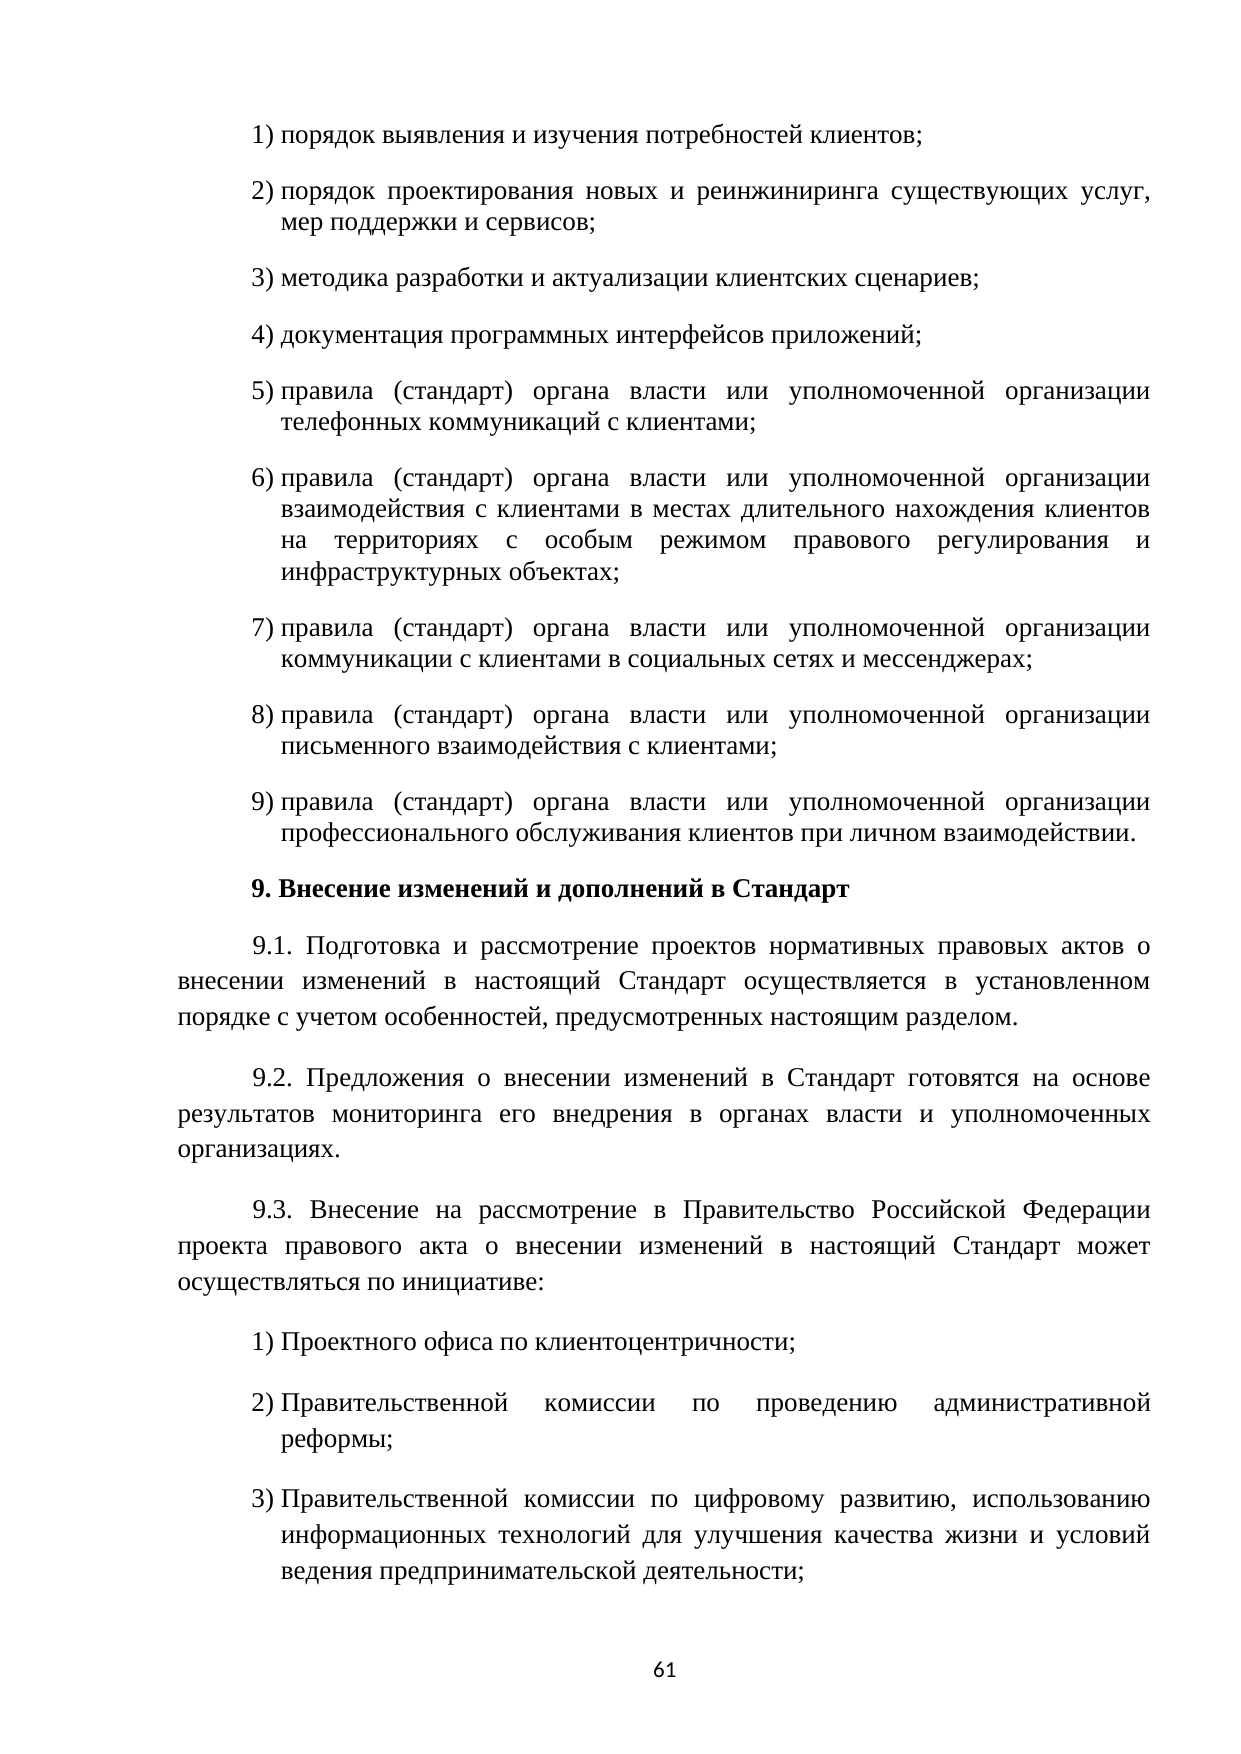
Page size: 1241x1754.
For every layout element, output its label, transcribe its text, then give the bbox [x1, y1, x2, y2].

list Правительственной комиссии по цифровому развитию, использованию информационных технологий для улучшения качества жизни и условий ведения предпринимательской деятельности; [251, 1482, 1152, 1585]
text 9.2. Предложения о внесении изменений в Стандарт готовятся на основе результатов мониторинга его внедрения в органах власти и уполномоченных организациях. [177, 1061, 1152, 1163]
list порядок выявления и изучения потребностей клиентов; [251, 118, 1152, 149]
text 9.3. Внесение на рассмотрение в Правительство Российской Федерации проекта правового акта о внесении изменений в настоящий Стандарт может осуществляться по инициативе: [177, 1193, 1152, 1296]
list правила (стандарт) органа власти или уполномоченной организации коммуникации с клиентами в социальных сетях и мессенджерах; [251, 611, 1152, 673]
list правила (стандарт) органа власти или уполномоченной организации телефонных коммуникаций с клиентами; [251, 374, 1152, 436]
list правила (стандарт) органа власти или уполномоченной организации профессионального обслуживания клиентов при личном взаимодействии. [251, 785, 1152, 848]
subtitle 9. Внесение изменений и дополнений в Стандарт [177, 873, 1152, 904]
text 9.1. Подготовка и рассмотрение проектов нормативных правовых актов о внесении изменений в настоящий Стандарт осуществляется в установленном порядке с учетом особенностей, предусмотренных настоящим разделом. [177, 929, 1152, 1031]
list методика разработки и актуализации клиентских сценариев; [251, 262, 1152, 293]
list Правительственной комиссии по проведению административной реформы; [251, 1386, 1152, 1453]
list документация программных интерфейсов приложений; [251, 318, 1152, 349]
list правила (стандарт) органа власти или уполномоченной организации взаимодействия с клиентами в местах длительного нахождения клиентов на территориях с особым режимом правового регулирования и инфраструктурных объектах; [251, 461, 1152, 586]
list правила (стандарт) органа власти или уполномоченной организации письменного взаимодействия с клиентами; [251, 698, 1152, 760]
list порядок проектирования новых и реинжиниринга существующих услуг, мер поддержки и сервисов; [251, 174, 1152, 237]
list Проектного офиса по клиентоцентричности; [251, 1325, 1152, 1356]
